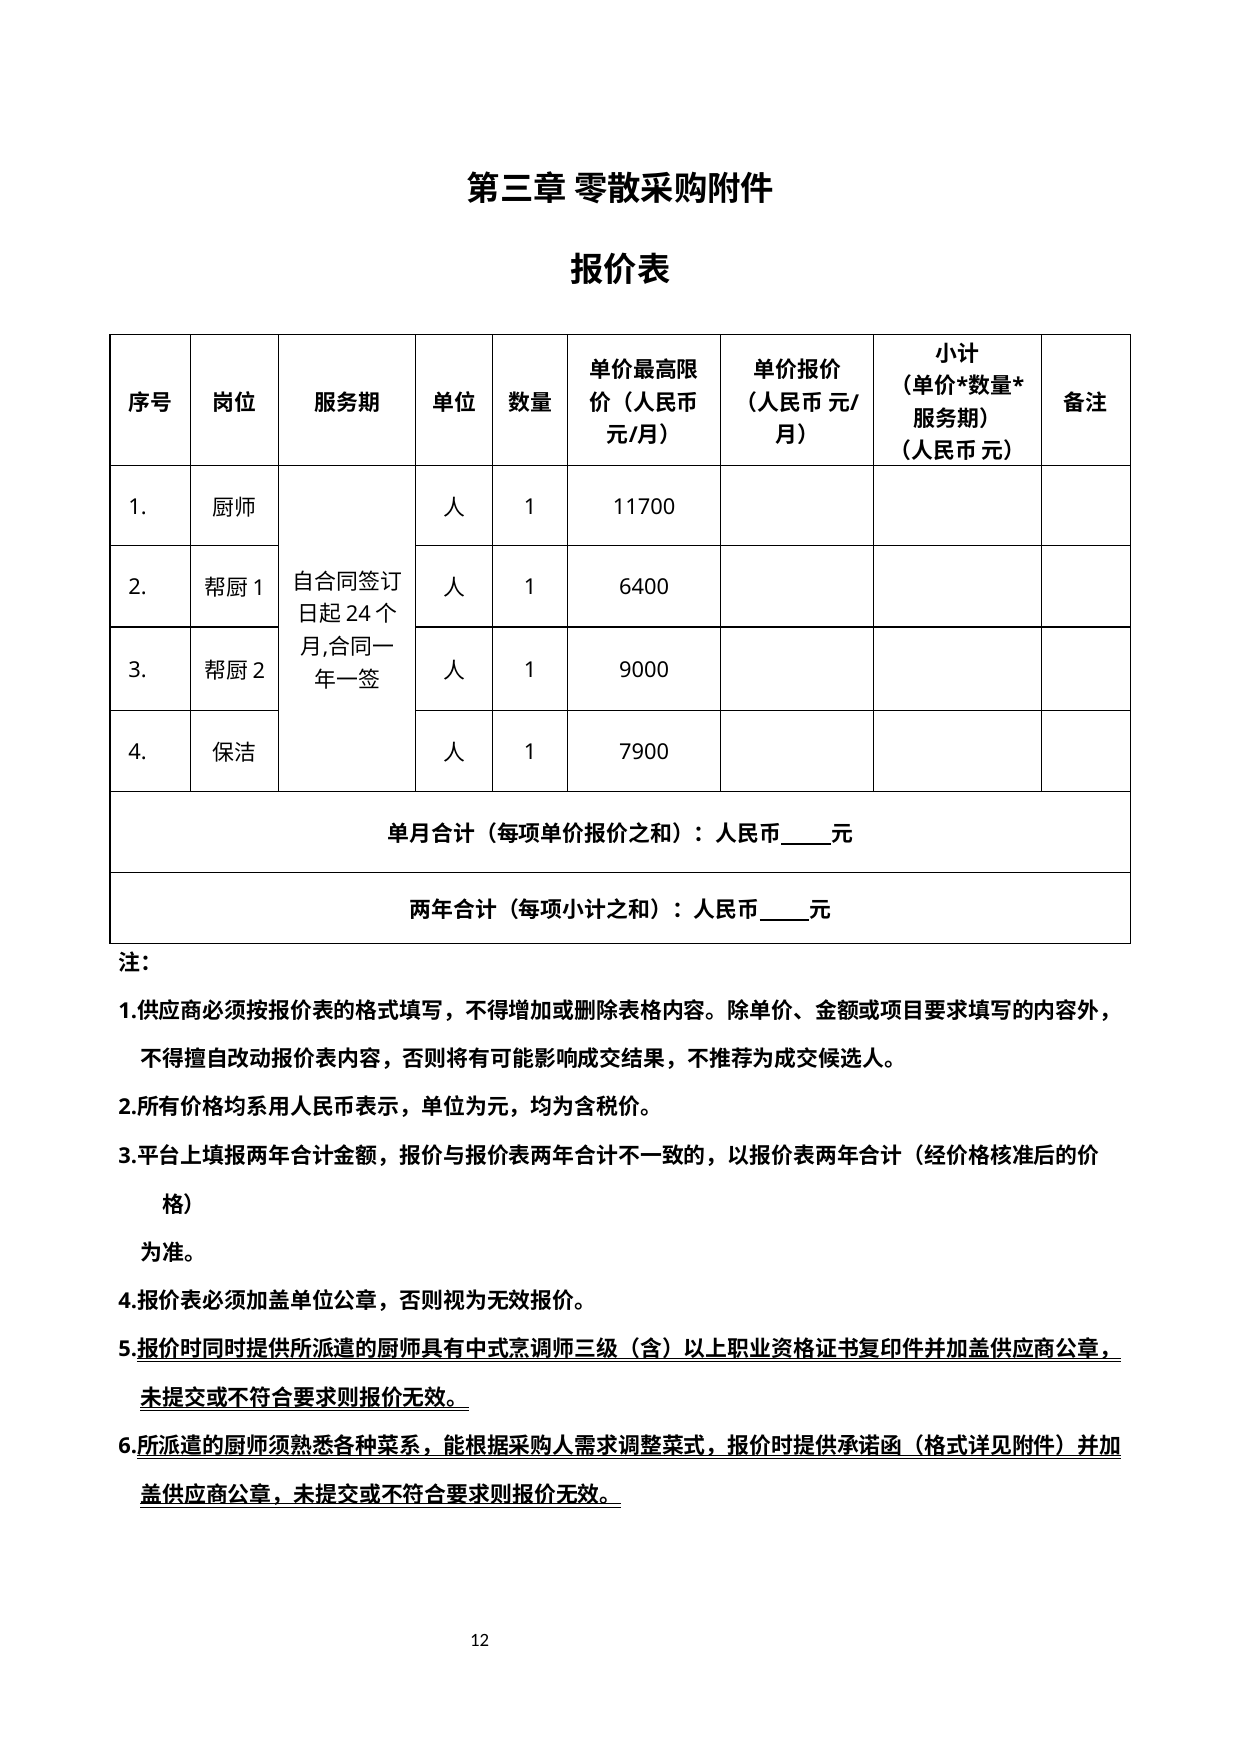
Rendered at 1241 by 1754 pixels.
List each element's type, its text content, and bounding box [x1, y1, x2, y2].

list 报价时同时提供所派遣的厨师具有中式烹调师三级（含）以上职业资格证书复印件并加盖供应商公章， [118, 1331, 1122, 1364]
table_cell [721, 711, 873, 791]
table_cell [1042, 466, 1130, 544]
list 报价表必须加盖单位公章，否则视为无效报价。 [118, 1283, 1122, 1315]
table_cell 厨师 [191, 466, 278, 544]
table_cell [721, 546, 873, 626]
table_cell 1 [493, 711, 567, 791]
table_cell [874, 711, 1041, 791]
table_cell [111, 546, 190, 626]
list 不得擅自改动报价表内容，否则将有可能影响成交结果，不推荐为成交候选人。 [118, 1041, 1122, 1073]
text 第三章 零散采购附件 [118, 162, 1122, 210]
table_cell 自合同签订日起24个月,合同一年一签 [279, 466, 415, 791]
table_header 岗位 [191, 335, 278, 465]
table_cell [111, 466, 190, 544]
table_cell [111, 628, 190, 710]
table_cell 人 [416, 711, 492, 791]
list 所派遣的厨师须熟悉各种菜系，能根据采购人需求调整菜式，报价时提供承诺函（格式详见附件）并加 [118, 1428, 1122, 1460]
table_header 备注 [1042, 335, 1130, 465]
table_header 小计 （单价*数量*服务期） （人民币 元） [874, 335, 1041, 465]
table_cell [1042, 546, 1130, 626]
table_cell 两年合计（每项小计之和）：人民币 元 [111, 873, 1130, 943]
table_cell 保洁 [191, 711, 278, 791]
table_header 序号 [111, 335, 190, 465]
table_cell 6400 [568, 546, 720, 626]
table_cell 单月合计（每项单价报价之和）：人民币 元 [111, 792, 1130, 872]
table_cell 帮厨2 [191, 628, 278, 710]
table_cell 帮厨1 [191, 546, 278, 626]
table_cell 11700 [568, 466, 720, 544]
table_cell [721, 628, 873, 710]
table_header 单价最高限价（人民币 元/月） [568, 335, 720, 465]
list 平台上填报两年合计金额，报价与报价表两年合计不一致的，以报价表两年合计（经价格核准后的价格） [118, 1137, 1122, 1219]
table_header 数量 [493, 335, 567, 465]
table_cell [874, 466, 1041, 544]
table_cell 7900 [568, 711, 720, 791]
table_cell [1042, 628, 1130, 710]
list 未提交或不符合要求则报价无效。 [118, 1379, 1122, 1412]
table_cell 人 [416, 546, 492, 626]
table_header 服务期 [279, 335, 415, 465]
table_cell [874, 628, 1041, 710]
list 盖供应商公章，未提交或不符合要求则报价无效。 [118, 1476, 1122, 1509]
text 报价表 [118, 234, 1122, 299]
table_cell [874, 546, 1041, 626]
table_cell 人 [416, 466, 492, 544]
list 供应商必须按报价表的格式填写，不得增加或删除表格内容。除单价、金额或项目要求填写的内容外， [118, 992, 1122, 1025]
table_cell 1 [493, 466, 567, 544]
list 为准。 [118, 1234, 1122, 1267]
table_cell 人 [416, 628, 492, 710]
text 注： [118, 944, 1122, 977]
table_header 单位 [416, 335, 492, 465]
list 所有价格均系用人民币表示，单位为元，均为含税价。 [118, 1089, 1122, 1122]
table_cell 1 [493, 546, 567, 626]
table_cell [111, 711, 190, 791]
table_cell 9000 [568, 628, 720, 710]
table_cell 1 [493, 628, 567, 710]
table_cell [1042, 711, 1130, 791]
table_header 单价报价（人民币 元/月） [721, 335, 873, 465]
table_cell [721, 466, 873, 544]
